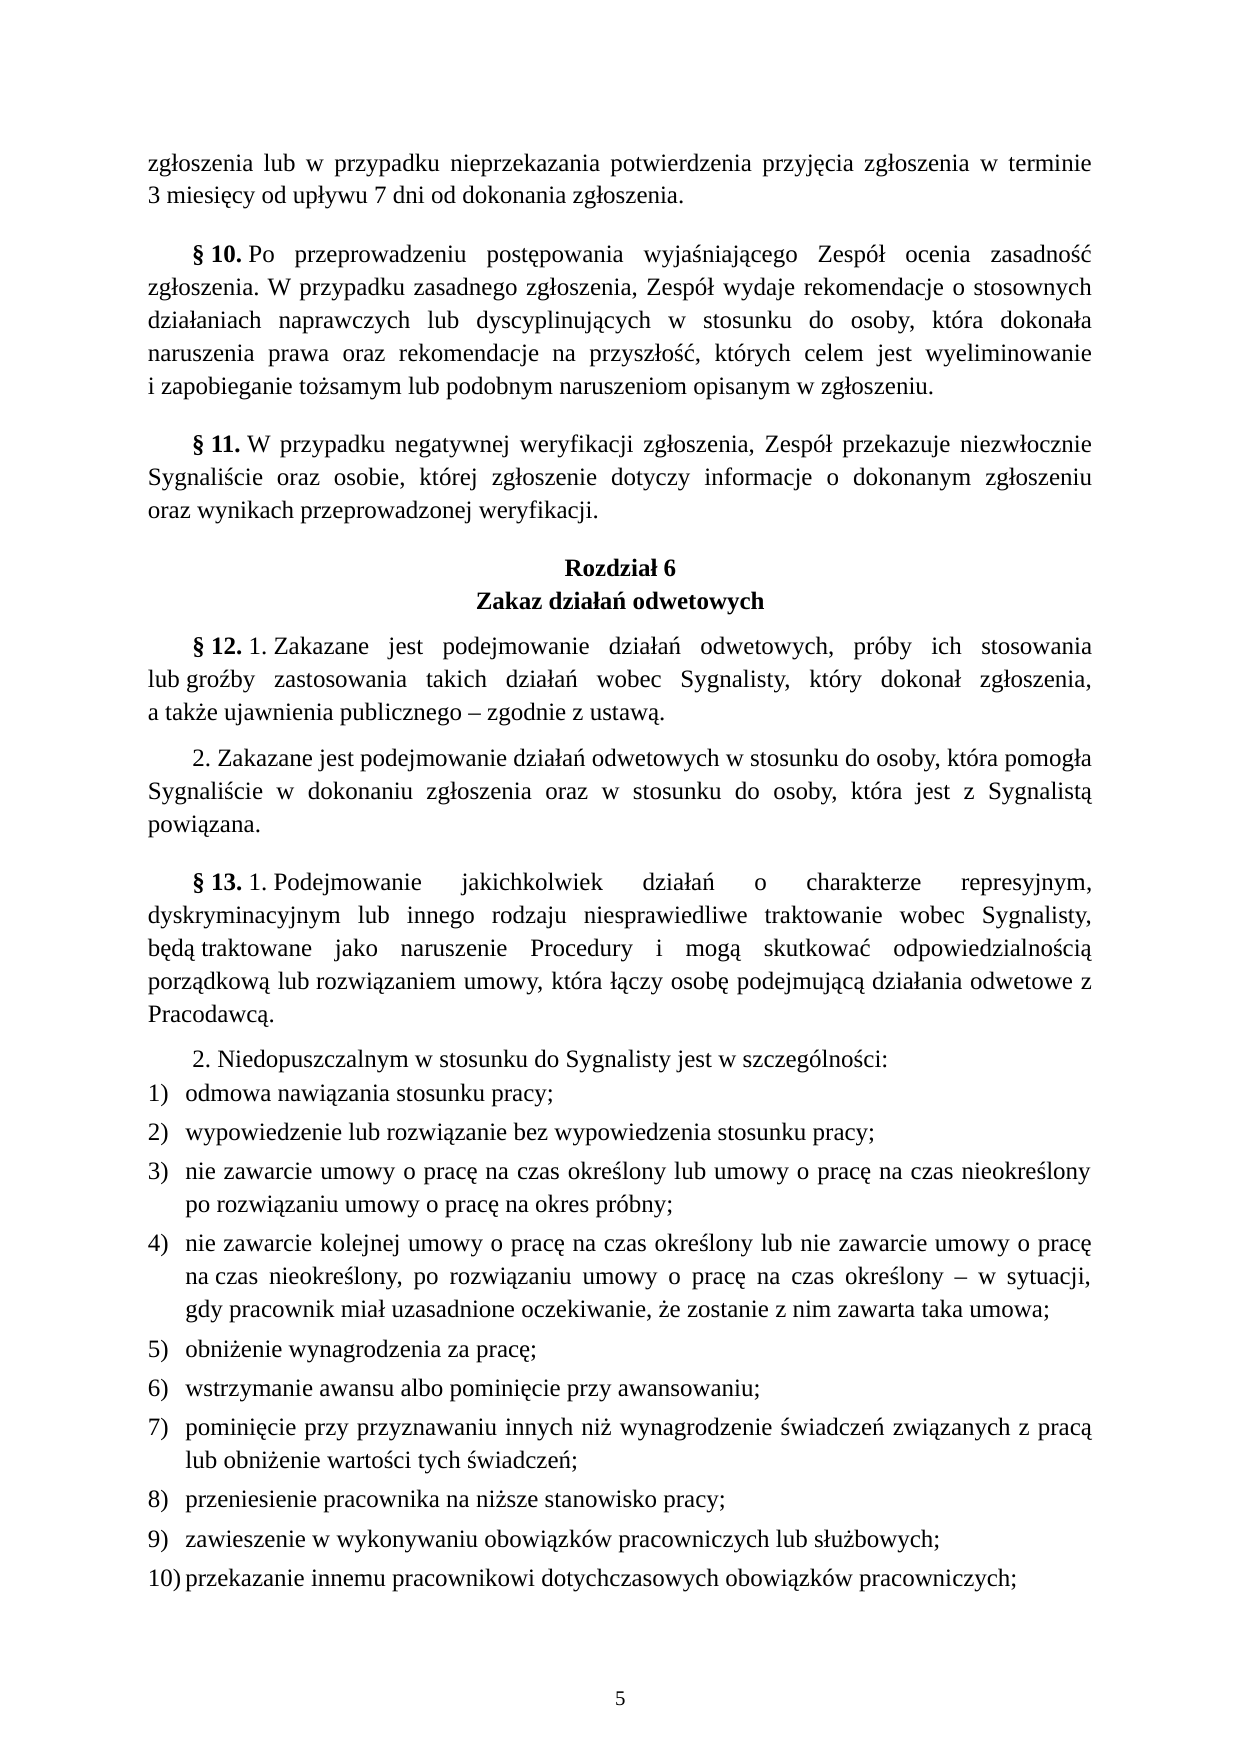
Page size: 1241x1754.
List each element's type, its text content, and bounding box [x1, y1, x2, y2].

text Zakaz działań odwetowych [148, 586, 1093, 614]
text § 13. 1. Podejmowanie jakichkolwiek działań o charakterze represyjnym, dyskryminacyjnym lub innego rodzaju niesprawiedliwe traktowanie wobec Sygnalisty, będą traktowane jako naruszenie Procedury i mogą skutkować odpowiedzialnością porządkową lub rozwiązaniem umowy, która łączy osobę podejmującą działania odwetowe z Pracodawcą. [148, 867, 1093, 1028]
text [148, 148, 1093, 209]
list przekazanie innemu pracownikowi dotychczasowych obowiązków pracowniczych; [148, 1563, 1093, 1592]
list wypowiedzenie lub rozwiązanie bez wypowiedzenia stosunku pracy; [148, 1117, 1093, 1146]
text § 11. W przypadku negatywnej weryfikacji zgłoszenia, Zespół przekazuje niezwłocznie Sygnaliście oraz osobie, której zgłoszenie dotyczy informacje o dokonanym zgłoszeniu oraz wynikach przeprowadzonej weryfikacji. [148, 429, 1093, 523]
text Rozdział 6 [148, 553, 1093, 582]
list przeniesienie pracownika na niższe stanowisko pracy; [148, 1484, 1093, 1513]
list pominięcie przy przyznawaniu innych niż wynagrodzenie świadczeń związanych z pracą lub obniżenie wartości tych świadczeń; [148, 1412, 1093, 1474]
list nie zawarcie umowy o pracę na czas określony lub umowy o pracę na czas nieokreślony po rozwiązaniu umowy o pracę na okres próbny; [148, 1156, 1093, 1218]
list wstrzymanie awansu albo pominięcie przy awansowaniu; [148, 1373, 1093, 1402]
list odmowa nawiązania stosunku pracy; [148, 1078, 1093, 1106]
text 2. Niedopuszczalnym w stosunku do Sygnalisty jest w szczególności: [148, 1044, 1093, 1073]
list zawieszenie w wykonywaniu obowiązków pracowniczych lub służbowych; [148, 1524, 1093, 1553]
text § 12. 1. Zakazane jest podejmowanie działań odwetowych, próby ich stosowania lub groźby zastosowania takich działań wobec Sygnalisty, który dokonał zgłoszenia, a także ujawnienia publicznego – zgodnie z ustawą. [148, 631, 1093, 726]
text 2. Zakazane jest podejmowanie działań odwetowych w stosunku do osoby, która pomogła Sygnaliście w dokonaniu zgłoszenia oraz w stosunku do osoby, która jest z Sygnalistą powiązana. [148, 743, 1093, 838]
text § 10. Po przeprowadzeniu postępowania wyjaśniającego Zespół ocenia zasadność zgłoszenia. W przypadku zasadnego zgłoszenia, Zespół wydaje rekomendacje o stosownych działaniach naprawczych lub dyscyplinujących w stosunku do osoby, która dokonała naruszenia prawa oraz rekomendacje na przyszłość, których celem jest wyeliminowanie i zapobieganie tożsamym lub podobnym naruszeniom opisanym w zgłoszeniu. [148, 239, 1093, 399]
list obniżenie wynagrodzenia za pracę; [148, 1334, 1093, 1362]
list nie zawarcie kolejnej umowy o pracę na czas określony lub nie zawarcie umowy o pracę na czas nieokreślony, po rozwiązaniu umowy o pracę na czas określony – w sytuacji, gdy pracownik miał uzasadnione oczekiwanie, że zostanie z nim zawarta taka umowa; [148, 1228, 1093, 1323]
